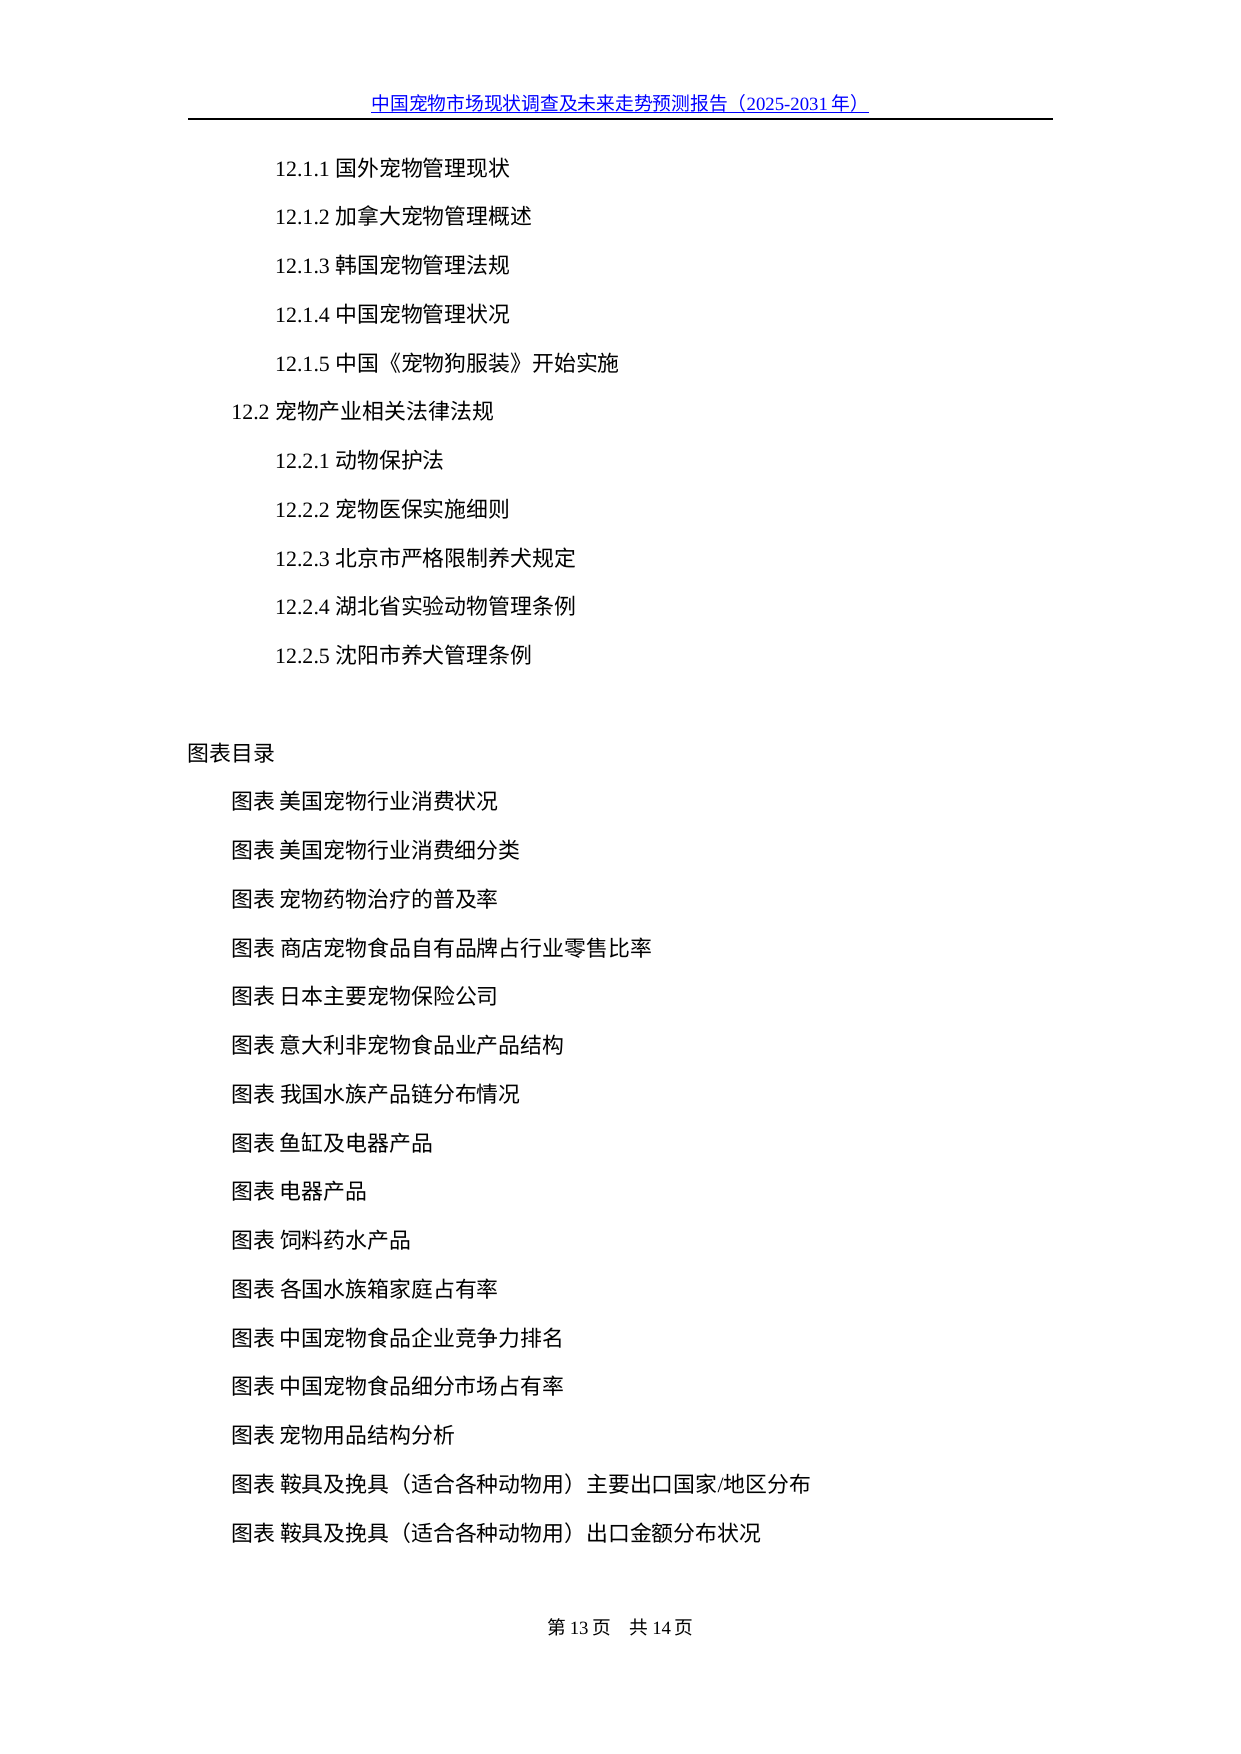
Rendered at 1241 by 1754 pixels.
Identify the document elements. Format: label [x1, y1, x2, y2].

text [187, 150, 1053, 1548]
